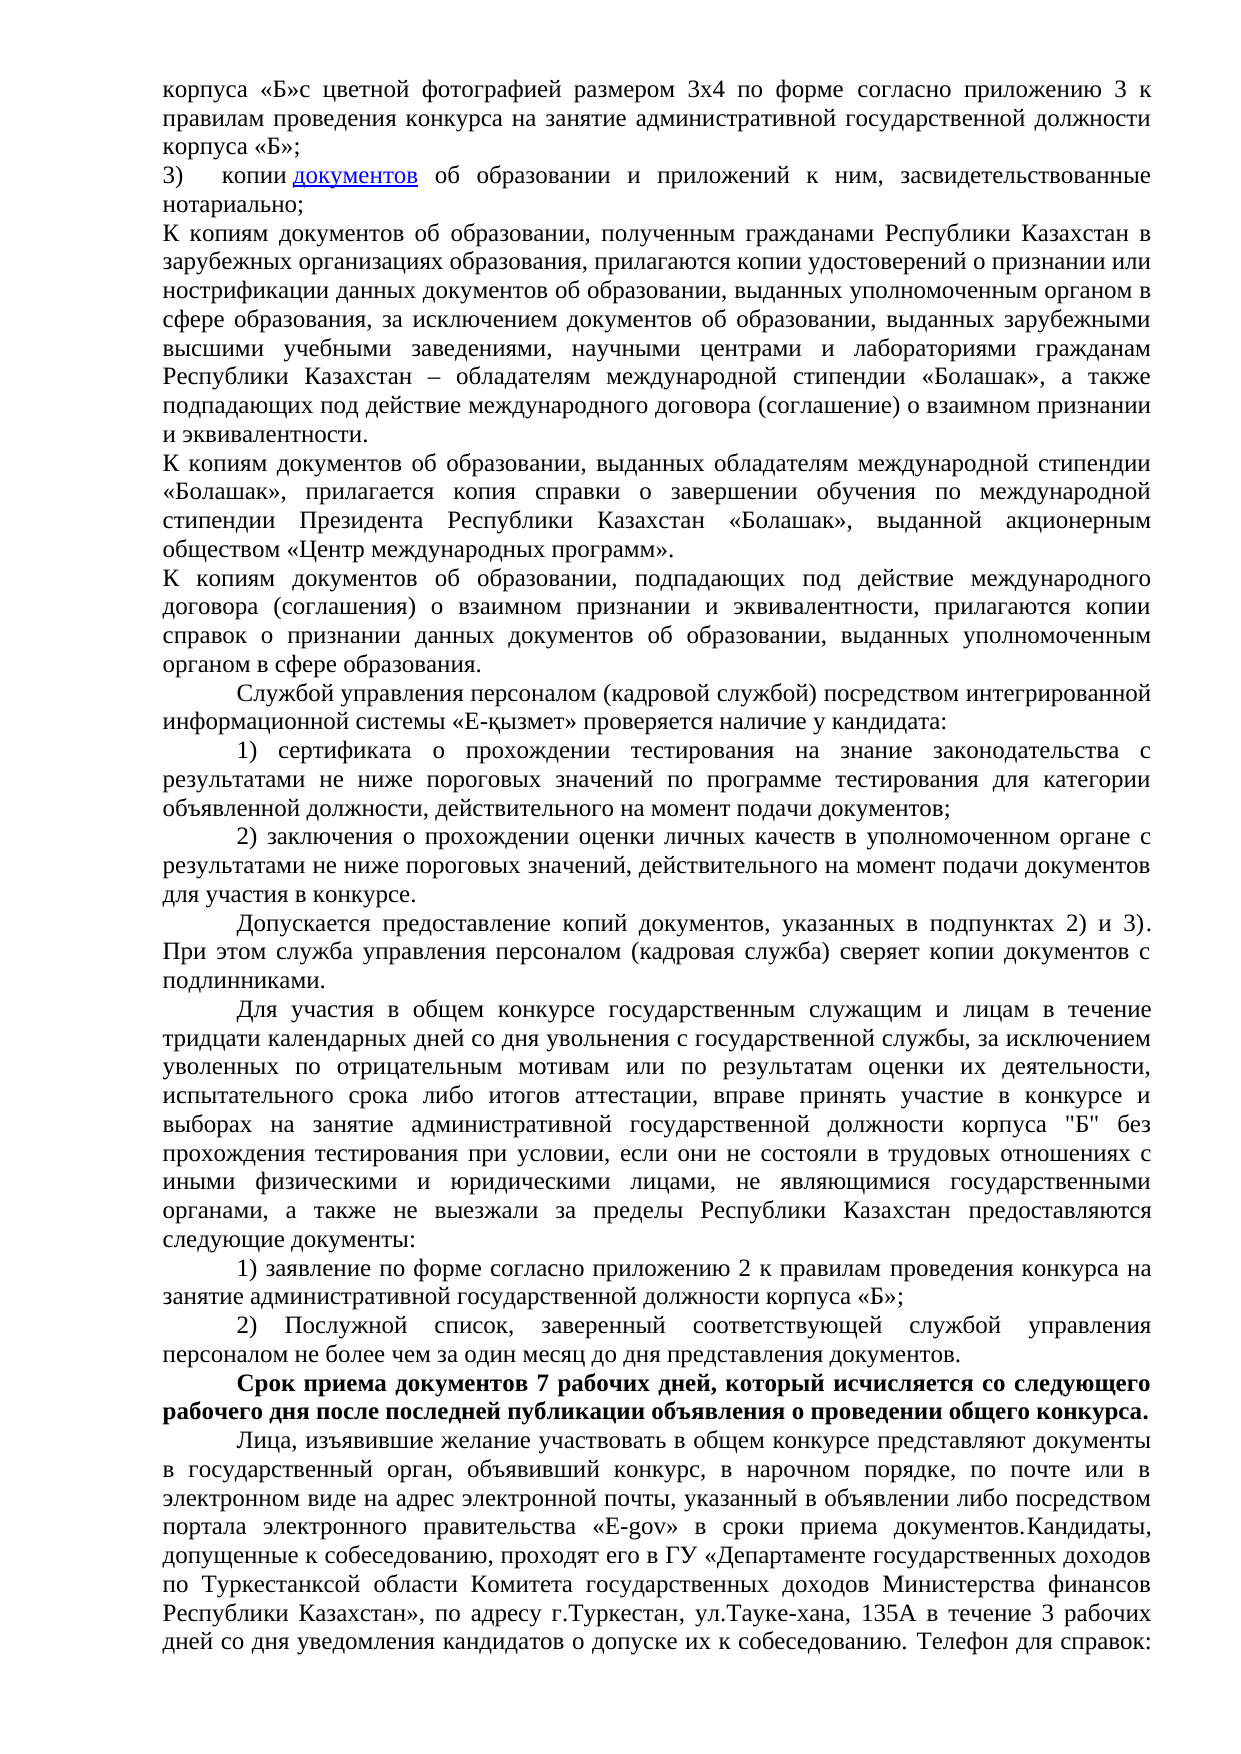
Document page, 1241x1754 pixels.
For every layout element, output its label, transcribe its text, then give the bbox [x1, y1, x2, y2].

text 2) заключения о прохождении оценки личных качеств в уполномоченном органе с результатами не ниже пороговых значений, действительного на момент подачи документов для участия в конкурсе. [162, 821, 1152, 908]
text Для участия в общем конкурсе государственным служащим и лицам в течение тридцати календарных дней со дня увольнения с государственной службы, за исключением уволенных по отрицательным мотивам или по результатам оценки их деятельности, испытательного срока либо итогов аттестации, вправе принять участие в конкурсе и выборах на занятие административной государственной должности корпуса "Б" без прохождения тестирования при условии, если они не состояли в трудовых отношениях с иными физическими и юридическими лицами, не являющимися государственными органами, а также не выезжали за пределы Республики Казахстан предоставляются следующие документы: [162, 994, 1152, 1253]
text К копиям документов об образовании, полученным гражданами Республики Казахстан в зарубежных организациях образования, прилагаются копии удостоверений о признании или нострификации данных документов об образовании, выданных уполномоченным органом в сфере образования, за исключением документов об образовании, выданных зарубежными высшими учебными заведениями, научными центрами и лабораториями гражданам Республики Казахстан – обладателям международной стипендии «Болашак», а также подпадающих под действие международного договора (соглашение) о взаимном признании и эквивалентности. [162, 218, 1152, 448]
text 1) сертификата о прохождении тестирования на знание законодательства с результатами не ниже пороговых значений по программе тестирования для категории объявленной должности, действительного на момент подачи документов; [162, 735, 1152, 821]
text Допускается предоставление копий документов, указанных в подпунктах 2) и 3). При этом служба управления персоналом (кадровая служба) сверяет копии документов с подлинниками. [162, 908, 1152, 994]
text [162, 1425, 1152, 1655]
text К копиям документов об образовании, подпадающих под действие международного договора (соглашения) о взаимном признании и эквивалентности, прилагаются копии справок о признании данных документов об образовании, выданных уполномоченным органом в сфере образования. [162, 563, 1152, 678]
text Срок приема документов 7 рабочих дней, который исчисляется со следующего рабочего дня после последней публикации объявления о проведении общего конкурса. [162, 1368, 1152, 1425]
text 2) Послужной список, заверенный соответствующей службой управления персоналом не более чем за один месяц до дня представления документов. [162, 1310, 1152, 1368]
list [162, 74, 1152, 160]
list копии документов об образовании и приложений к ним, засвидетельствованные нотариально; [162, 160, 1152, 218]
text К копиям документов об образовании, выданных обладателям международной стипендии «Болашак», прилагается копия справки о завершении обучения по международной стипендии Президента Республики Казахстан «Болашак», выданной акционерным обществом «Центр международных программ». [162, 448, 1152, 563]
text Службой управления персоналом (кадровой службой) посредством интегрированной информационной системы «Е-қызмет» проверяется наличие у кандидата: [162, 678, 1152, 735]
text 1) заявление по форме согласно приложению 2 к правилам проведения конкурса на занятие административной государственной должности корпуса «Б»; [162, 1253, 1152, 1310]
